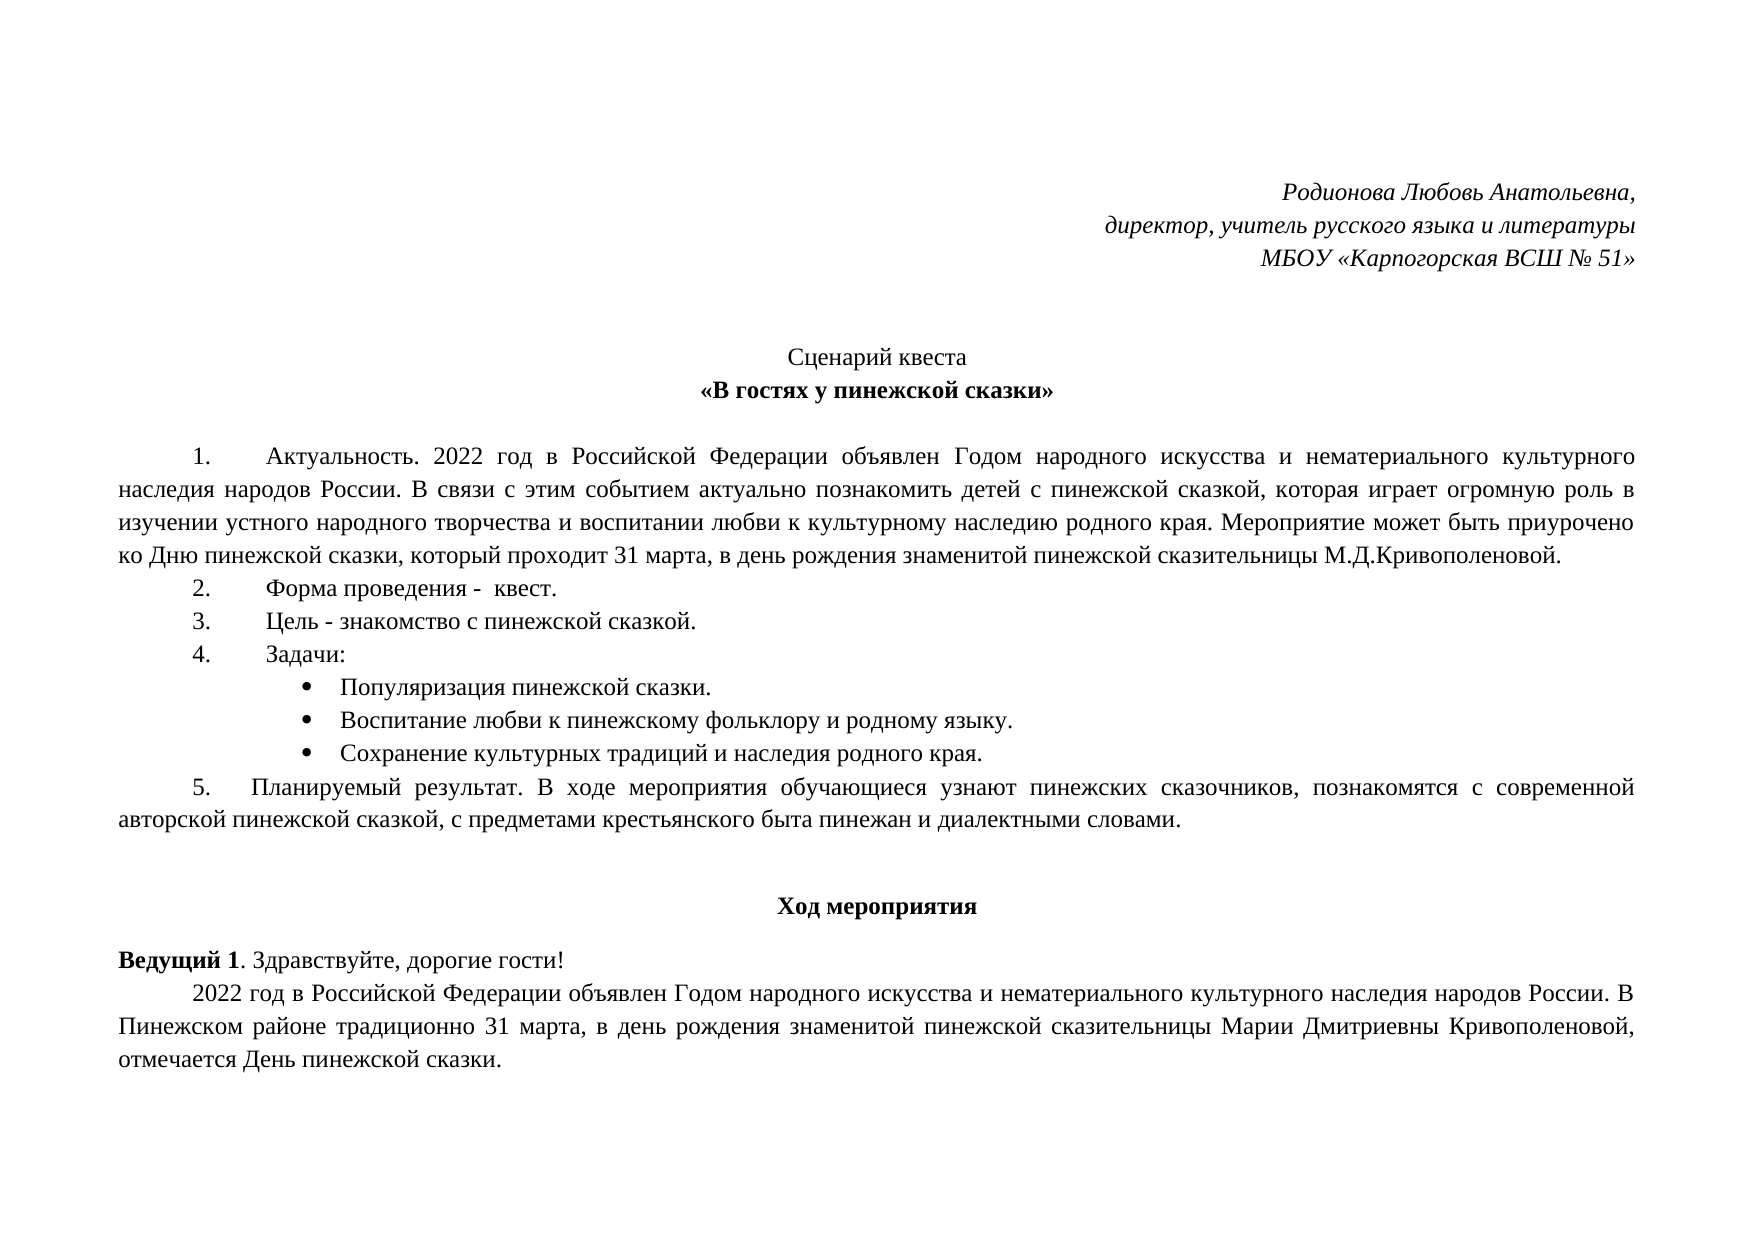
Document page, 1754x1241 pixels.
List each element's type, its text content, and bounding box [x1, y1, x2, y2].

list Ведущий 1. Здравствуйте, дорогие гости! [118, 945, 1636, 974]
list Популяризация пинежской сказки. [302, 672, 1636, 701]
list Сохранение культурных традиций и наследия родного края. [302, 738, 1636, 767]
text Ход мероприятия [118, 891, 1636, 920]
list Актуальность. 2022 год в Российской Федерации объявлен Годом народного искусства и нематериального культурного наследия народов России. В связи с этим событием актуально познакомить детей с пинежской сказкой, которая играет огромную роль в изучении устного народного творчества и воспитании любви к культурному наследию родного края. Мероприятие может быть приурочено ко Дню пинежской сказки, который проходит 31 марта, в день рождения знаменитой пинежской сказительницы М.Д.Кривополеновой. [118, 441, 1636, 569]
list Форма проведения - квест. [118, 573, 1636, 602]
list 2022 год в Российской Федерации объявлен Годом народного искусства и нематериального культурного наследия народов России. В Пинежском районе традиционно 31 марта, в день рождения знаменитой пинежской сказительницы Марии Дмитриевны Кривополеновой, отмечается День пинежской сказки. [118, 978, 1636, 1073]
text Сценарий квеста [118, 342, 1636, 371]
list Цель - знакомство с пинежской сказкой. [118, 606, 1636, 635]
text директор, учитель русского языка и литературы [118, 210, 1636, 239]
list Воспитание любви к пинежскому фольклору и родному языку. [302, 706, 1636, 734]
text МБОУ «Карпогорская ВСШ № 51» [118, 243, 1636, 272]
text Родионова Любовь Анатольевна, [118, 177, 1636, 206]
text «В гостях у пинежской сказки» [118, 375, 1636, 404]
list Задачи: [118, 639, 1636, 668]
list 5. Планируемый результат. В ходе мероприятия обучающиеся узнают пинежских сказочников, познакомятся с современной авторской пинежской сказкой, с предметами крестьянского быта пинежан и диалектными словами. [118, 772, 1636, 833]
